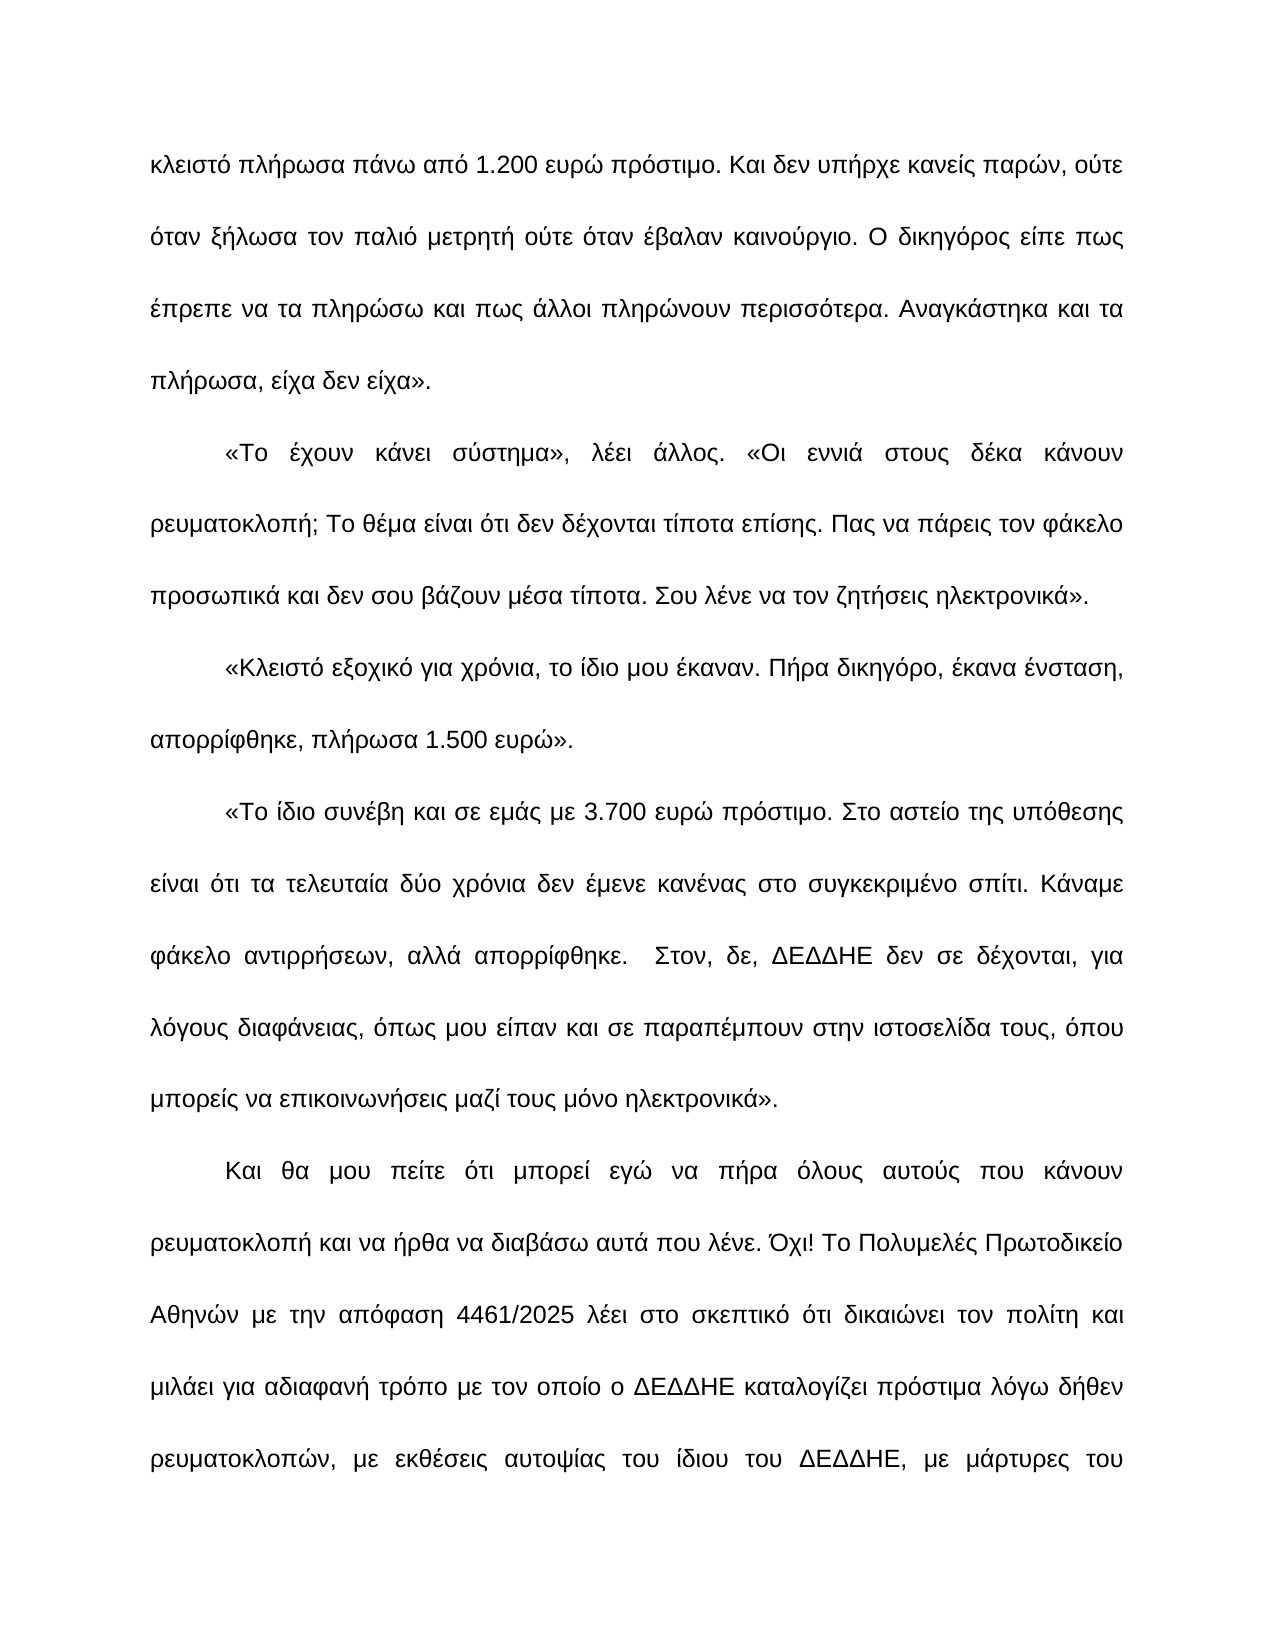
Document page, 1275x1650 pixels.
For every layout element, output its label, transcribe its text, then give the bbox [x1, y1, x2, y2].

text «Το ίδιο συνέβη και σε εμάς με 3.700 ευρώ πρόστιμο. Στο αστείο της υπόθεσης είναι ότι τα τελευταία δύο χρόνια δεν έμενε κανένας στο συγκεκριμένο σπίτι. Κάναμε φάκελο αντιρρήσεων, αλλά απορρίφθηκε. Στον, δε, ΔΕΔΔΗΕ δεν σε δέχονται, για λόγους διαφάνειας, όπως μου είπαν και σε παραπέμπουν στην ιστοσελίδα τους, όπου μπορείς να επικοινωνήσεις μαζί τους μόνο ηλεκτρονικά». [150, 797, 1125, 1113]
text «Κλειστό εξοχικό για χρόνια, το ίδιο μου έκαναν. Πήρα δικηγόρο, έκανα ένσταση, απορρίφθηκε, πλήρωσα 1.500 ευρώ». [150, 653, 1125, 754]
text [150, 1156, 1125, 1472]
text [150, 150, 1125, 394]
text «Το έχουν κάνει σύστημα», λέει άλλος. «Οι εννιά στους δέκα κάνουν ρευματοκλοπή; Το θέμα είναι ότι δεν δέχονται τίποτα επίσης. Πας να πάρεις τον φάκελο προσωπικά και δεν σου βάζουν μέσα τίποτα. Σου λένε να τον ζητήσεις ηλεκτρονικά». [150, 437, 1125, 610]
